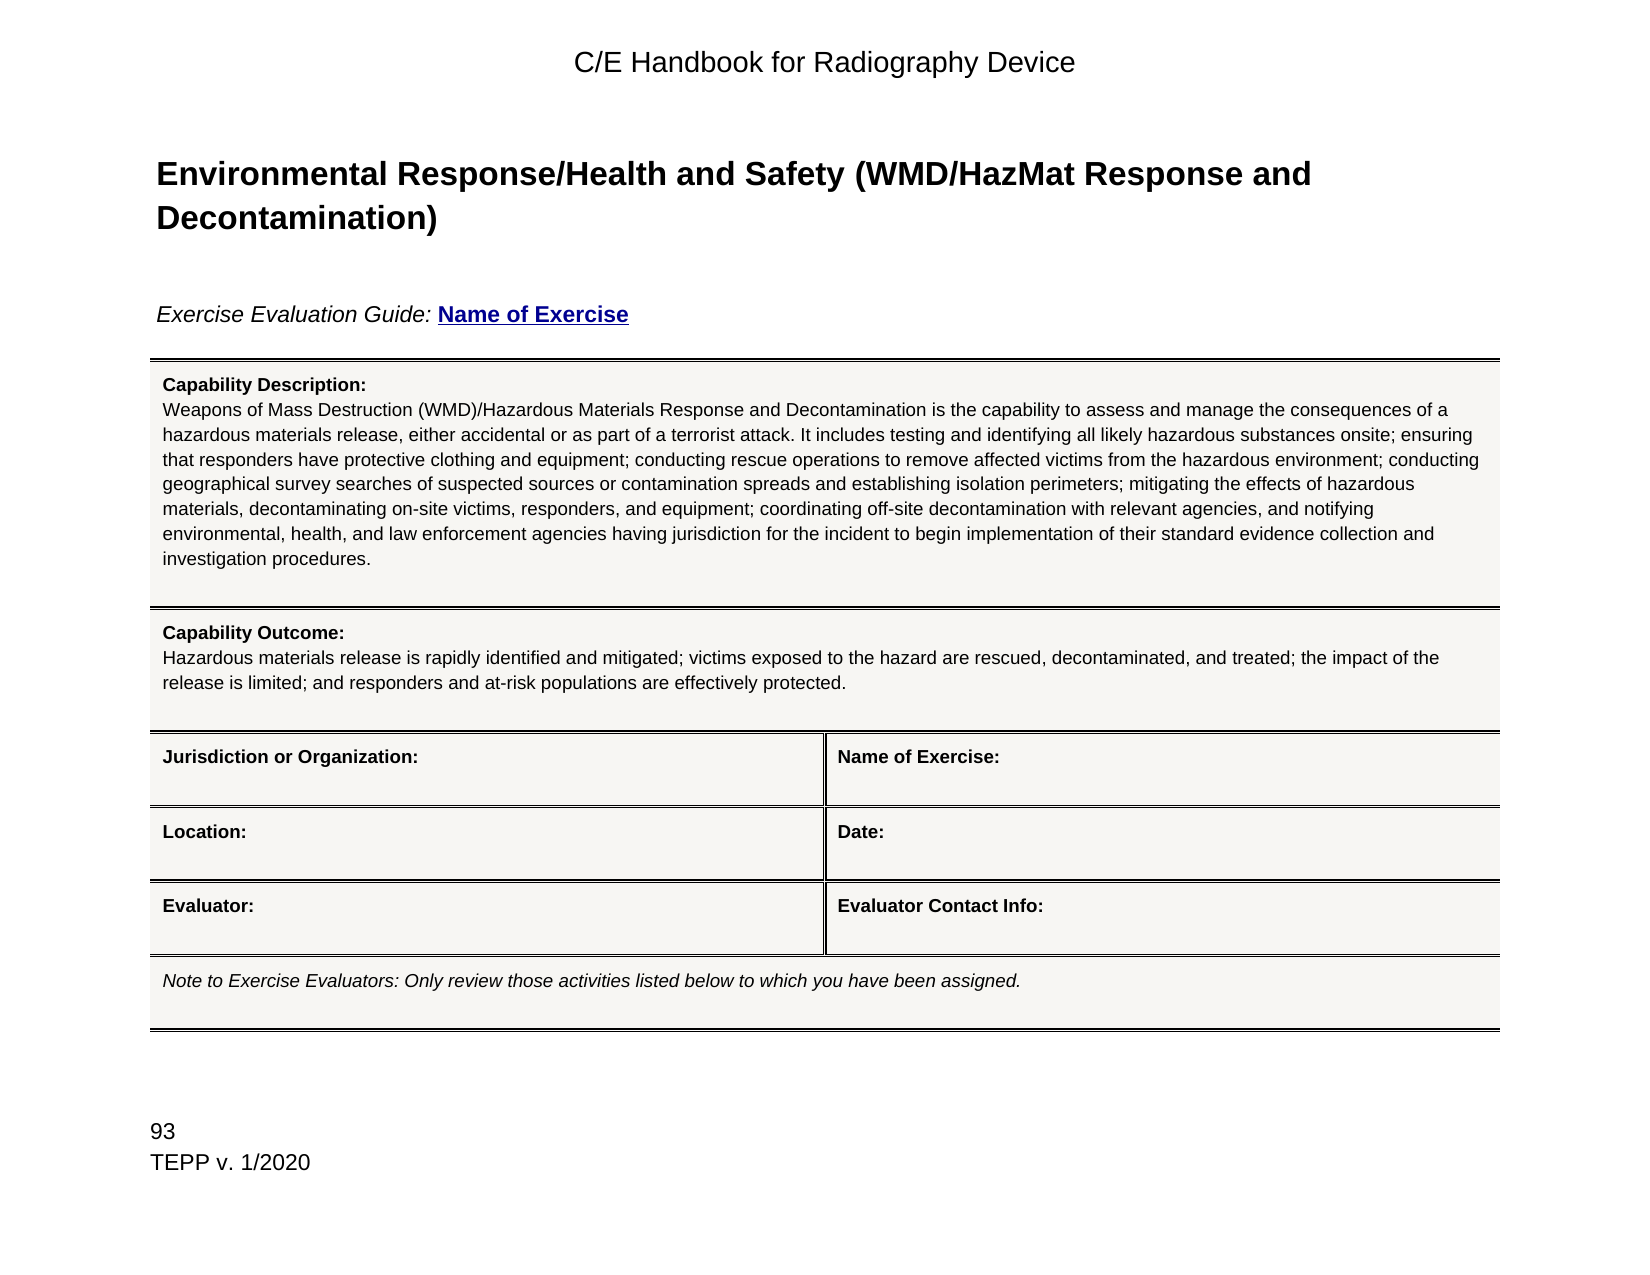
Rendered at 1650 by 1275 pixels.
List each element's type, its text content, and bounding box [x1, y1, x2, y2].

table_cell Evaluator Contact Info: [827, 883, 1500, 954]
table_cell Exercise Evaluation Guide: Name of Exercise [150, 295, 1500, 358]
table_cell Note to Exercise Evaluators: Only review those activities listed below to which you have been assigned. [150, 957, 1500, 1028]
table_cell Capability Outcome: Hazardous materials release is rapidly identified and mitigated; victims exposed to the hazard are rescued, decontaminated, and treated; the impact of the release is limited; and responders and at-risk populations are effectively protected. [150, 610, 1500, 730]
table_cell Name of Exercise: [827, 734, 1500, 805]
table_cell Jurisdiction or Organization: [150, 734, 823, 805]
table_header Environmental Response/Health and Safety (WMD/HazMat Response and Decontamination) [150, 148, 1500, 295]
table_header Capability Description: Weapons of Mass Destruction (WMD)/Hazardous Materials Response and Decontamination is the capability to assess and manage the consequences of a hazardous materials release, either accidental or as part of a terrorist attack. It includes testing and identifying all likely hazardous substances onsite; ensuring that responders have protective clothing and equipment; conducting rescue operations to remove affected victims from the hazardous environment; conducting geographical survey searches of suspected sources or contamination spreads and establishing isolation perimeters; mitigating the effects of hazardous materials, decontaminating on-site victims, responders, and equipment; coordinating off-site decontamination with relevant agencies, and notifying environmental, health, and law enforcement agencies having jurisdiction for the incident to begin implementation of their standard evidence collection and investigation procedures. [150, 362, 1500, 606]
table_cell Date: [827, 808, 1500, 879]
table_cell Evaluator: [150, 883, 823, 954]
table_cell Location: [150, 808, 823, 879]
